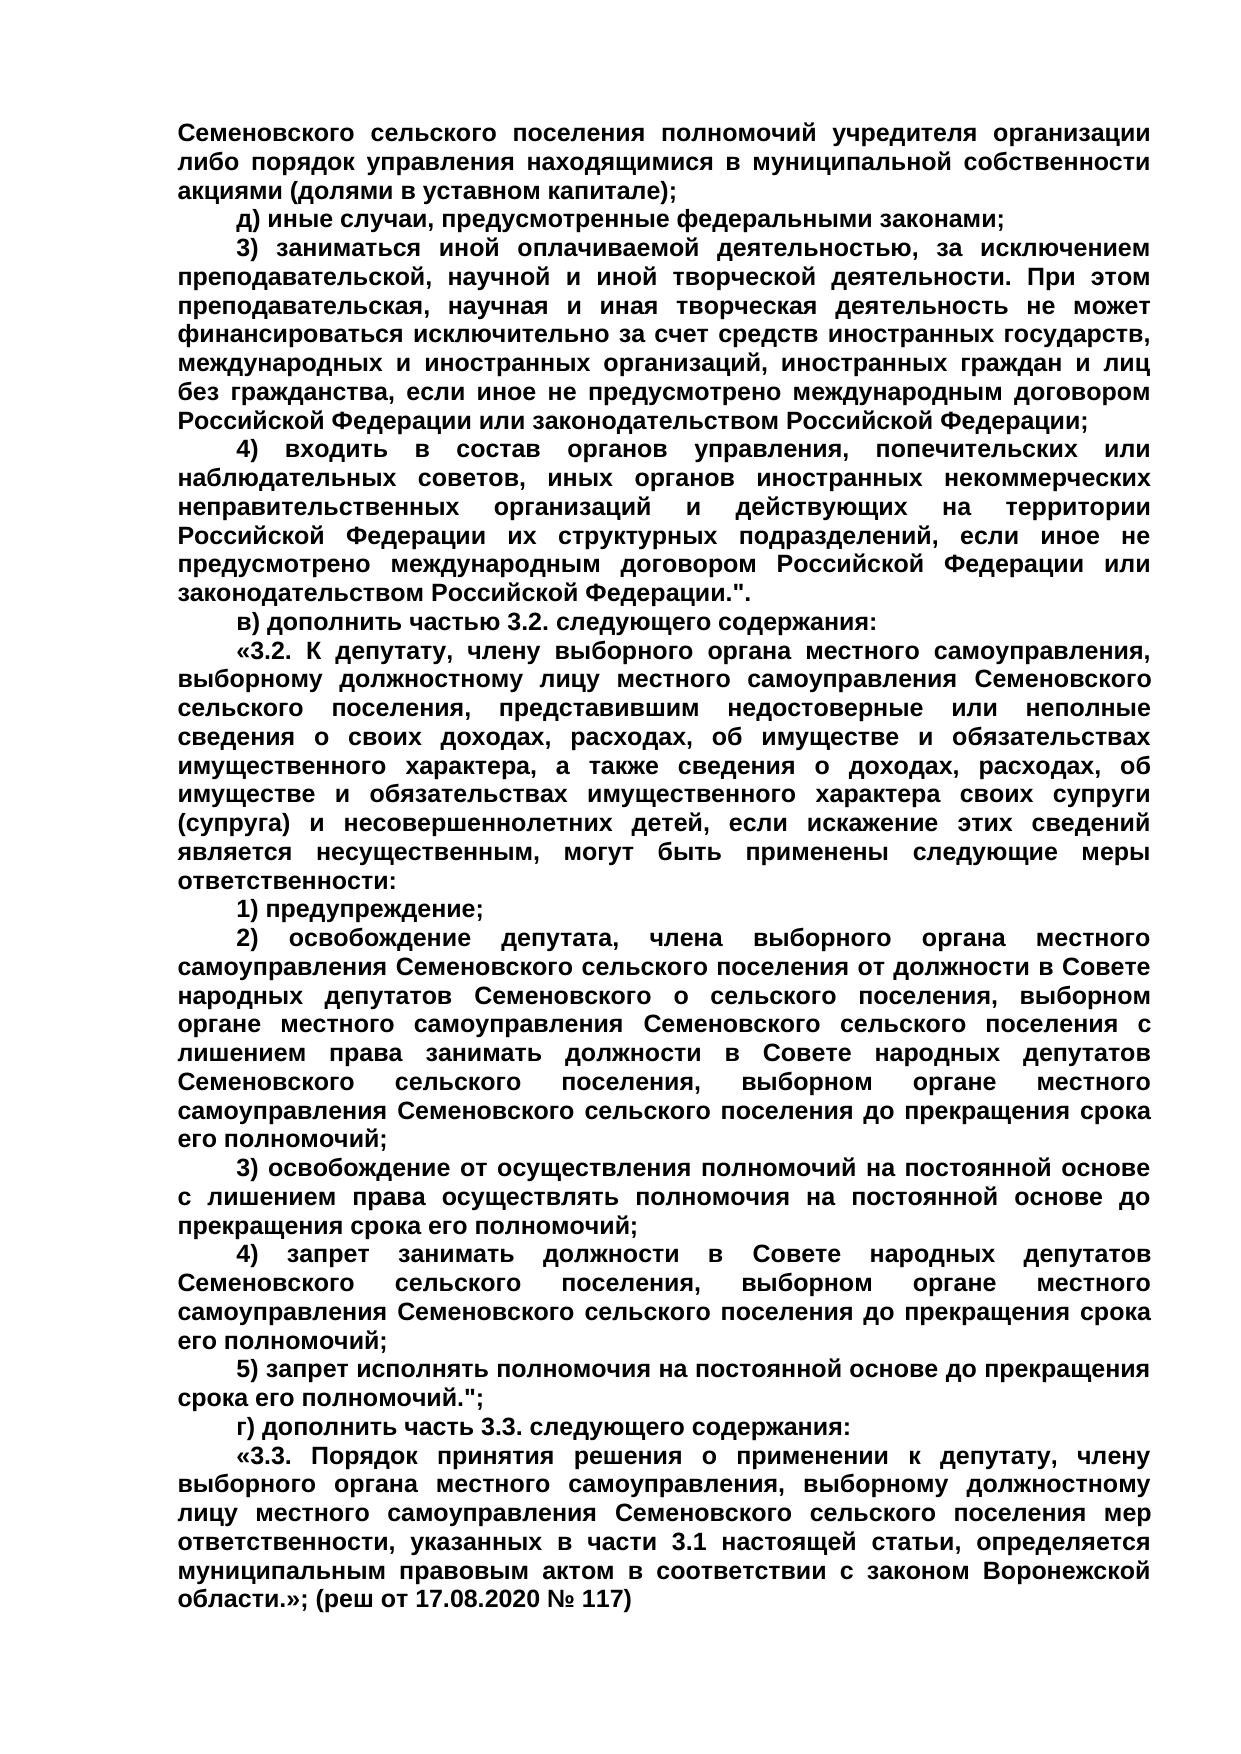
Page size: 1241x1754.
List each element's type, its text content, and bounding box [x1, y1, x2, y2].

text 5) запрет исполнять полномочия на постоянной основе до прекращения срока его полномочий."; [177, 1354, 1152, 1412]
text 3) заниматься иной оплачиваемой деятельностью, за исключением преподавательской, научной и иной творческой деятельности. При этом преподавательская, научная и иная творческая деятельность не может финансироваться исключительно за счет средств иностранных государств, международных и иностранных организаций, иностранных граждан и лиц без гражданства, если иное не предусмотрено международным договором Российской Федерации или законодательством Российской Федерации; [177, 233, 1152, 434]
text «3.3. Порядок принятия решения о применении к депутату, члену выборного органа местного самоуправления, выборному должностному лицу местного самоуправления Семеновского сельского поселения мер ответственности, указанных в части 3.1 настоящей статьи, определяется муниципальным правовым актом в соответствии с законом Воронежской области.»; (реш от 17.08.2020 № 117) [177, 1441, 1152, 1613]
text «3.2. К депутату, члену выборного органа местного самоуправления, выборному должностному лицу местного самоуправления Семеновского сельского поселения, представившим недостоверные или неполные сведения о своих доходах, расходах, об имуществе и обязательствах имущественного характера, а также сведения о доходах, расходах, об имуществе и обязательствах имущественного характера своих супруги (супруга) и несовершеннолетних детей, если искажение этих сведений является несущественным, могут быть применены следующие меры ответственности: [177, 636, 1152, 894]
text 3) освобождение от осуществления полномочий на постоянной основе с лишением права осуществлять полномочия на постоянной основе до прекращения срока его полномочий; [177, 1153, 1152, 1239]
text 4) входить в состав органов управления, попечительских или наблюдательных советов, иных органов иностранных некоммерческих неправительственных организаций и действующих на территории Российской Федерации их структурных подразделений, если иное не предусмотрено международным договором Российской Федерации или законодательством Российской Федерации.". [177, 434, 1152, 607]
text 2) освобождение депутата, члена выборного органа местного самоуправления Семеновского сельского поселения от должности в Совете народных депутатов Семеновского о сельского поселения, выборном органе местного самоуправления Семеновского сельского поселения с лишением права занимать должности в Совете народных депутатов Семеновского сельского поселения, выборном органе местного самоуправления Семеновского сельского поселения до прекращения срока его полномочий; [177, 923, 1152, 1153]
text г) дополнить часть 3.3. следующего содержания: [177, 1412, 1152, 1441]
text в) дополнить частью 3.2. следующего содержания: [177, 607, 1152, 636]
text 4) запрет занимать должности в Совете народных депутатов Семеновского сельского поселения, выборном органе местного самоуправления Семеновского сельского поселения до прекращения срока его полномочий; [177, 1239, 1152, 1354]
text 1) предупреждение; [177, 894, 1152, 923]
text д) иные случаи, предусмотренные федеральными законами; [177, 204, 1152, 233]
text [177, 118, 1152, 204]
